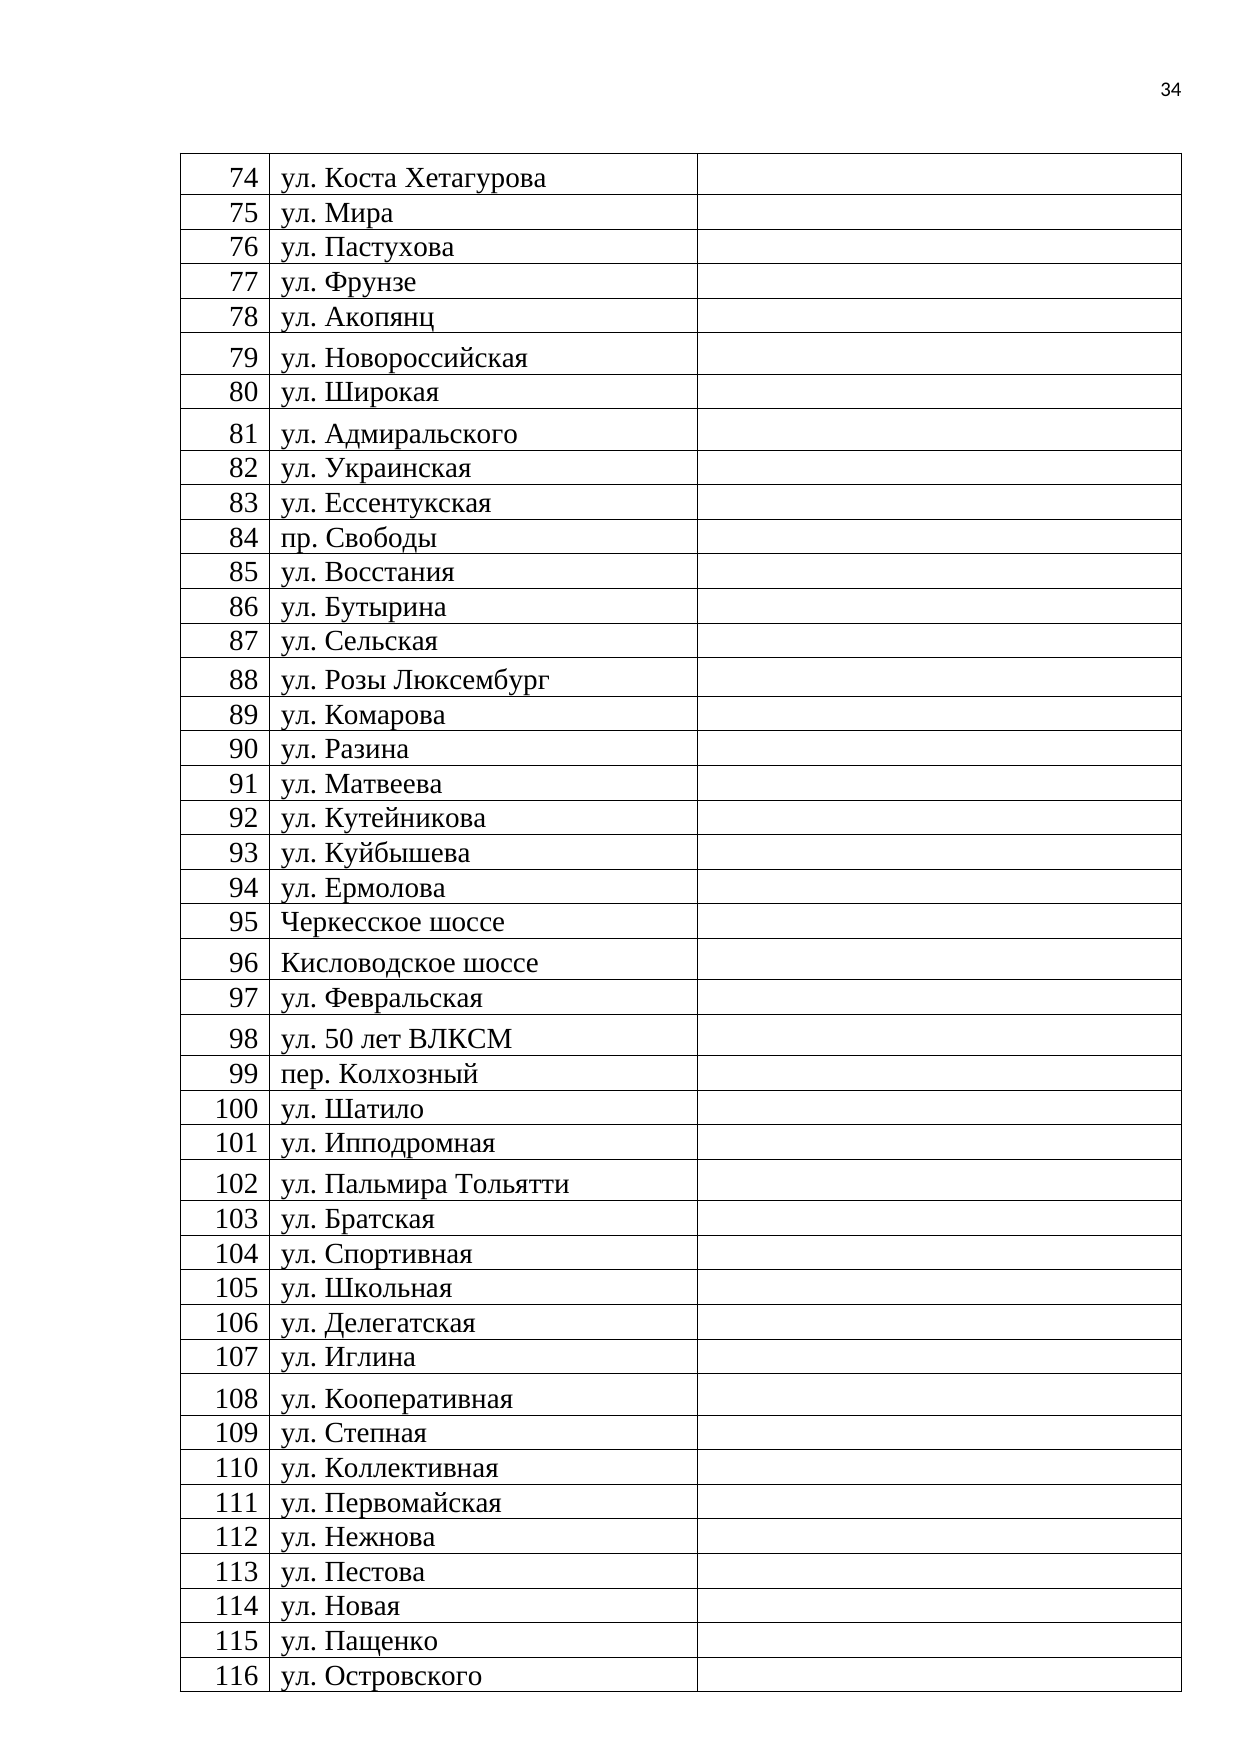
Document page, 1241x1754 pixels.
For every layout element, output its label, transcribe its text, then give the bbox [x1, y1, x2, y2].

table_cell ул. Разина [270, 731, 697, 765]
table_cell 105 [181, 1270, 269, 1304]
table_cell ул. Коллективная [270, 1450, 697, 1484]
table_cell 89 [181, 697, 269, 730]
table_cell 87 [181, 624, 269, 657]
table_cell пр. Свободы [270, 520, 697, 553]
table_cell 80 [181, 375, 269, 408]
table_cell [698, 554, 1181, 588]
table_cell [698, 1589, 1181, 1622]
table_cell [698, 333, 1181, 373]
table_cell 106 [181, 1305, 269, 1338]
table_cell [698, 1125, 1181, 1159]
table_cell 76 [181, 230, 269, 263]
table_cell ул. Новая [270, 1589, 697, 1622]
table_cell [698, 1091, 1181, 1124]
table_cell ул. Куйбышева [270, 835, 697, 869]
table_cell 95 [181, 904, 269, 938]
table_cell ул. Мира [270, 195, 697, 228]
table_cell [698, 1340, 1181, 1373]
table_cell [698, 1160, 1181, 1200]
table_cell ул. Бутырина [270, 589, 697, 622]
table_cell пер. Колхозный [270, 1056, 697, 1090]
table_cell [698, 939, 1181, 979]
table_cell 111 [181, 1485, 269, 1518]
table_cell ул. Широкая [270, 375, 697, 408]
table_cell [698, 485, 1181, 519]
table_cell 98 [181, 1015, 269, 1055]
table_cell ул. Островского [270, 1658, 697, 1691]
table_cell 82 [181, 451, 269, 484]
table_cell ул. Ермолова [270, 870, 697, 903]
table_cell ул. Пастухова [270, 230, 697, 263]
table_cell 112 [181, 1519, 269, 1553]
table_cell Кисловодское шоссе [270, 939, 697, 979]
table_cell 110 [181, 1450, 269, 1484]
table_cell ул. Матвеева [270, 766, 697, 799]
table_cell [698, 980, 1181, 1014]
table_cell [698, 154, 1181, 194]
table_cell 81 [181, 409, 269, 449]
table_cell 86 [181, 589, 269, 622]
table_cell ул. Ессентукская [270, 485, 697, 519]
table_cell ул. Пальмира Тольятти [270, 1160, 697, 1200]
table_cell [698, 230, 1181, 263]
table_cell ул. Фрунзе [270, 264, 697, 298]
table_cell 99 [181, 1056, 269, 1090]
table_cell 115 [181, 1623, 269, 1657]
table_cell 113 [181, 1554, 269, 1587]
table_cell 94 [181, 870, 269, 903]
table_cell 77 [181, 264, 269, 298]
table_cell [698, 1519, 1181, 1553]
table_cell [698, 1236, 1181, 1269]
table_cell ул. Шатило [270, 1091, 697, 1124]
table_cell 103 [181, 1201, 269, 1235]
table_cell 75 [181, 195, 269, 228]
table_cell ул. Розы Люксембург [270, 658, 697, 696]
table_cell [698, 1658, 1181, 1691]
table_cell 108 [181, 1374, 269, 1414]
table_cell ул. Иглина [270, 1340, 697, 1373]
table_cell [698, 870, 1181, 903]
table_cell ул. Комарова [270, 697, 697, 730]
table_cell 93 [181, 835, 269, 869]
table_cell 107 [181, 1340, 269, 1373]
table_cell [698, 624, 1181, 657]
table_cell 88 [181, 658, 269, 696]
table_cell [698, 264, 1181, 298]
table_cell ул. Украинская [270, 451, 697, 484]
table_cell 97 [181, 980, 269, 1014]
table_cell ул. Сельская [270, 624, 697, 657]
table_cell 100 [181, 1091, 269, 1124]
table_cell [698, 1485, 1181, 1518]
table_cell ул. Делегатская [270, 1305, 697, 1338]
table_cell 85 [181, 554, 269, 588]
table_cell ул. Восстания [270, 554, 697, 588]
table_cell [698, 1623, 1181, 1657]
table_cell ул. Адмиральского [270, 409, 697, 449]
table_cell 79 [181, 333, 269, 373]
table_cell [698, 589, 1181, 622]
table_cell ул. Новороссийская [270, 333, 697, 373]
table_cell [698, 1201, 1181, 1235]
table_cell ул. Февральская [270, 980, 697, 1014]
table_cell [698, 1015, 1181, 1055]
table_cell ул. Акопянц [270, 299, 697, 332]
table_cell [698, 731, 1181, 765]
table_cell ул. Школьная [270, 1270, 697, 1304]
table_cell [698, 299, 1181, 332]
table_cell [698, 1374, 1181, 1414]
table_cell 116 [181, 1658, 269, 1691]
table_cell ул. Пащенко [270, 1623, 697, 1657]
table_cell ул. Братская [270, 1201, 697, 1235]
table_cell [698, 1450, 1181, 1484]
table_cell ул. Пестова [270, 1554, 697, 1587]
table_cell [698, 409, 1181, 449]
table_cell ул. 50 лет ВЛКСМ [270, 1015, 697, 1055]
table_cell ул. Нежнова [270, 1519, 697, 1553]
table_cell ул. Первомайская [270, 1485, 697, 1518]
table_cell 74 [181, 154, 269, 194]
table_cell [698, 766, 1181, 799]
table_cell [698, 801, 1181, 834]
table_cell [698, 1056, 1181, 1090]
table_cell [698, 1305, 1181, 1338]
table_cell ул. Ипподромная [270, 1125, 697, 1159]
table_cell [698, 1270, 1181, 1304]
table_cell 83 [181, 485, 269, 519]
table_cell [698, 1416, 1181, 1449]
table_cell 91 [181, 766, 269, 799]
table_cell [698, 835, 1181, 869]
table_cell ул. Спортивная [270, 1236, 697, 1269]
table_cell Черкесское шоссе [270, 904, 697, 938]
table_cell 101 [181, 1125, 269, 1159]
table_cell [698, 904, 1181, 938]
table_cell 84 [181, 520, 269, 553]
table_cell [698, 697, 1181, 730]
table_cell [698, 520, 1181, 553]
table_cell 114 [181, 1589, 269, 1622]
table_cell [698, 195, 1181, 228]
table_cell [698, 451, 1181, 484]
table_cell 78 [181, 299, 269, 332]
table_cell [698, 1554, 1181, 1587]
table_cell 96 [181, 939, 269, 979]
table_cell 104 [181, 1236, 269, 1269]
table_cell 102 [181, 1160, 269, 1200]
table_cell ул. Кооперативная [270, 1374, 697, 1414]
table_cell [698, 658, 1181, 696]
table_cell ул. Степная [270, 1416, 697, 1449]
table_cell 109 [181, 1416, 269, 1449]
table_cell 92 [181, 801, 269, 834]
table_cell 90 [181, 731, 269, 765]
table_cell [698, 375, 1181, 408]
table_cell ул. Кутейникова [270, 801, 697, 834]
table_cell ул. Коста Хетагурова [270, 154, 697, 194]
